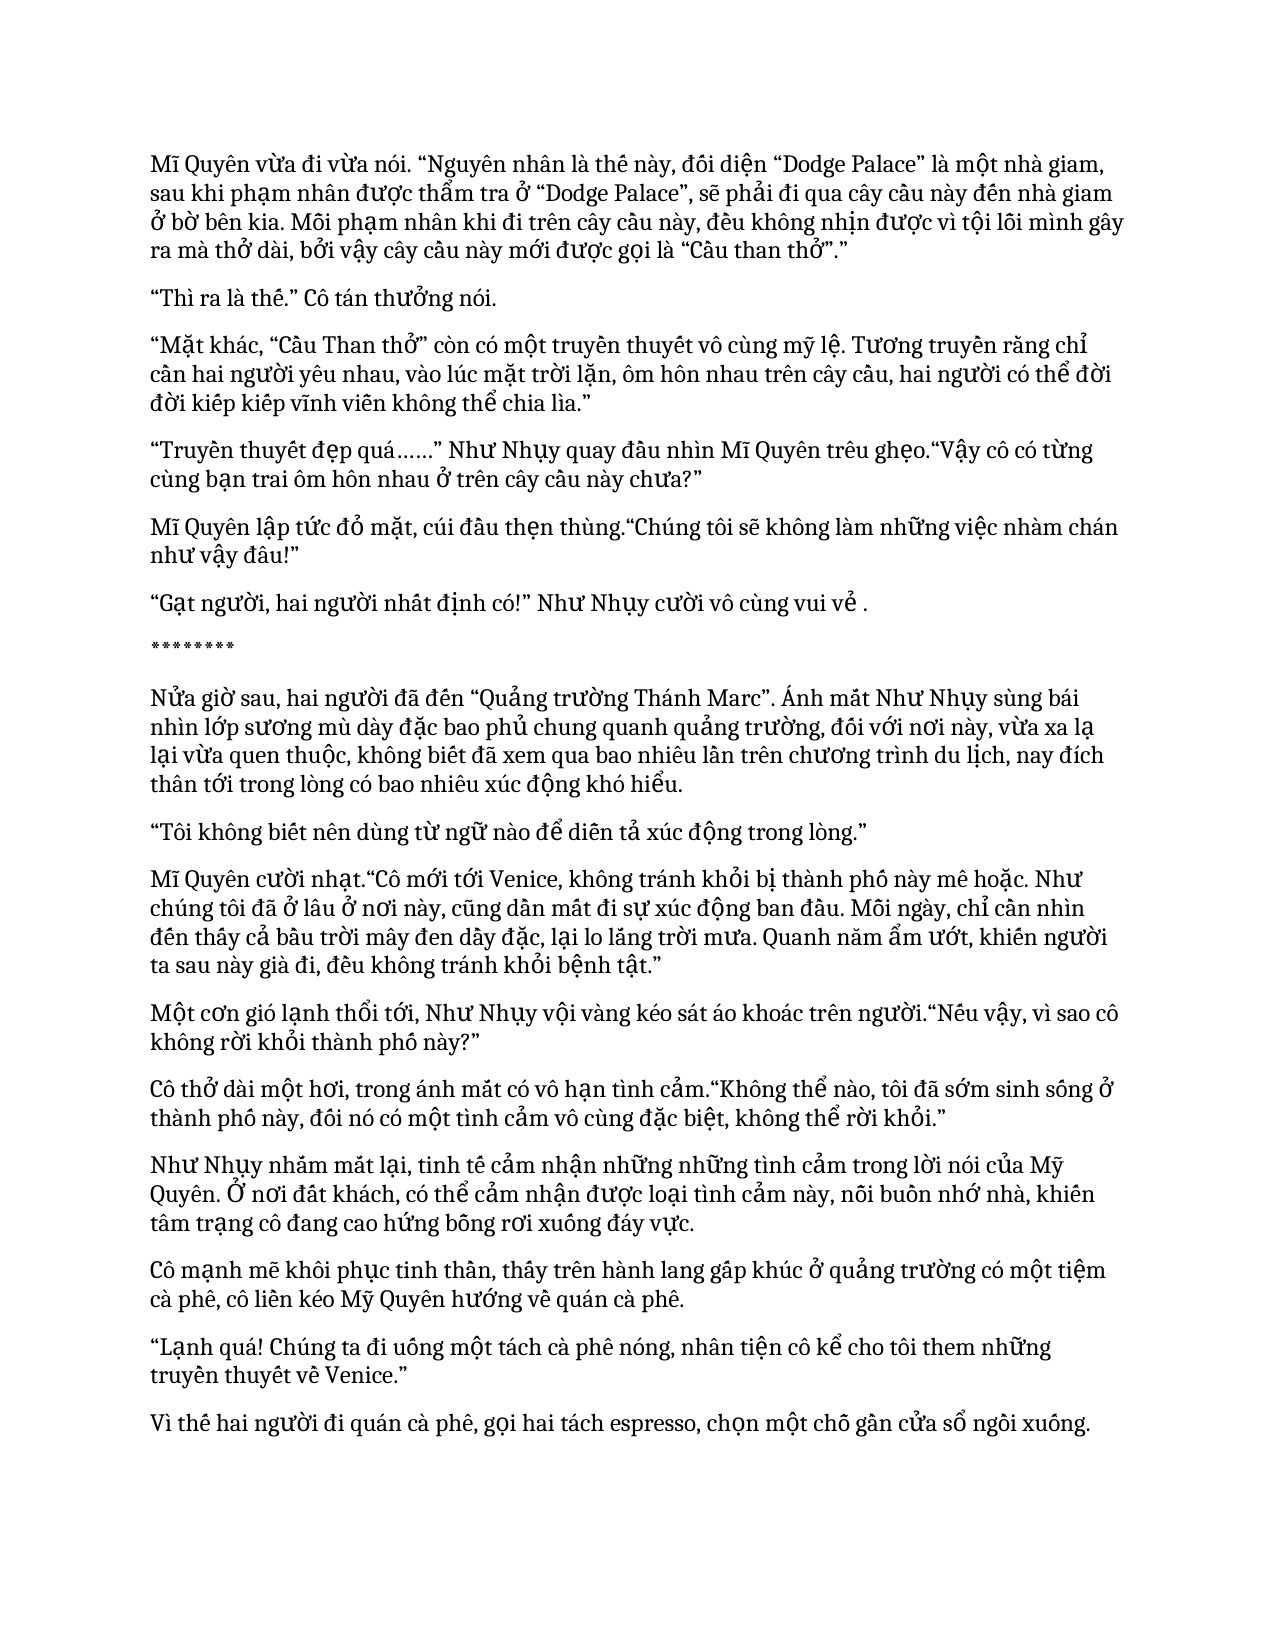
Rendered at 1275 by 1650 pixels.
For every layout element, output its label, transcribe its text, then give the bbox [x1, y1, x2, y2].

text “Gạt người, hai người nhất định có!” Như Nhụy cười vô cùng vui vẻ . [150, 589, 1125, 617]
text “Lạnh quá! Chúng ta đi uống một tách cà phê nóng, nhân tiện cô kể cho tôi them những truyền thuyết về Venice.” [150, 1332, 1125, 1390]
text Nửa giờ sau, hai người đã đến “Quảng trường Thánh Marc”. Ánh mắt Như Nhụy sùng bái nhìn lớp sương mù dày đặc bao phủ chung quanh quảng trường, đối với nơi này, vừa xa lạ lại vừa quen thuộc, không biết đã xem qua bao nhiêu lần trên chương trình du lịch, nay đích thân tới trong lòng có bao nhiêu xúc động khó hiểu. [150, 684, 1125, 799]
text Như Nhụy nhắm mắt lại, tinh tế cảm nhận những những tình cảm trong lời nói của Mỹ Quyên. Ở nơi đất khách, có thể cảm nhận được loại tình cảm này, nỗi buồn nhớ nhà, khiến tâm trạng cô đang cao hứng bỗng rơi xuống đáy vực. [150, 1151, 1125, 1237]
text Mĩ Quyên vừa đi vừa nói. “Nguyên nhân là thế này, đối diện “Dodge Palace” là một nhà giam, sau khi phạm nhân được thẩm tra ở “Dodge Palace”, sẽ phải đi qua cây cầu này đến nhà giam ở bờ bên kia. Mỗi phạm nhân khi đi trên cây cầu này, đều không nhịn được vì tội lỗi mình gây ra mà thở dài, bởi vậy cây cầu này mới được gọi là “Cầu than thở”.” [150, 150, 1125, 265]
text “Mặt khác, “Cầu Than thở” còn có một truyền thuyết vô cùng mỹ lệ. Tương truyền rằng chỉ cần hai người yêu nhau, vào lúc mặt trời lặn, ôm hôn nhau trên cây cầu, hai người có thể đời đời kiếp kiếp vĩnh viễn không thể chia lìa.” [150, 331, 1125, 417]
text “Truyền thuyết đẹp quá……” Như Nhụy quay đầu nhìn Mĩ Quyên trêu ghẹo.“Vậy cô có từng cùng bạn trai ôm hôn nhau ở trên cây cầu này chưa?” [150, 436, 1125, 494]
text Cô thở dài một hơi, trong ánh mắt có vô hạn tình cảm.“Không thể nào, tôi đã sớm sinh sống ở thành phố này, đối nó có một tình cảm vô cùng đặc biệt, không thể rời khỏi.” [150, 1075, 1125, 1132]
text Cô mạnh mẽ khôi phục tinh thần, thấy trên hành lang gấp khúc ở quảng trường có một tiệm cà phê, cô liền kéo Mỹ Quyên hướng về quán cà phê. [150, 1256, 1125, 1314]
text “Thì ra là thế.” Cô tán thưởng nói. [150, 284, 1125, 312]
text Mĩ Quyên lập tức đỏ mặt, cúi đầu thẹn thùng.“Chúng tôi sẽ không làm những việc nhàm chán như vậy đâu!” [150, 512, 1125, 570]
text Mĩ Quyên cười nhạt.“Cô mới tới Venice, không tránh khỏi bị thành phố này mê hoặc. Như chúng tôi đã ở lâu ở nơi này, cũng dần mất đi sự xúc động ban đầu. Mỗi ngày, chỉ cần nhìn đến thấy cả bầu trời mây đen dầy đặc, lại lo lắng trời mưa. Quanh năm ẩm ướt, khiến người ta sau này già đi, đều không tránh khỏi bệnh tật.” [150, 865, 1125, 980]
text “Tôi không biết nên dùng từ ngữ nào để diễn tả xúc động trong lòng.” [150, 817, 1125, 846]
text Một cơn gió lạnh thổi tới, Như Nhụy vội vàng kéo sát áo khoác trên người.“Nếu vậy, vì sao cô không rời khỏi thành phố này?” [150, 999, 1125, 1056]
text ******** [150, 636, 1125, 665]
text Vì thế hai người đi quán cà phê, gọi hai tách espresso, chọn một chỗ gần cửa sổ ngồi xuống. [150, 1409, 1125, 1437]
